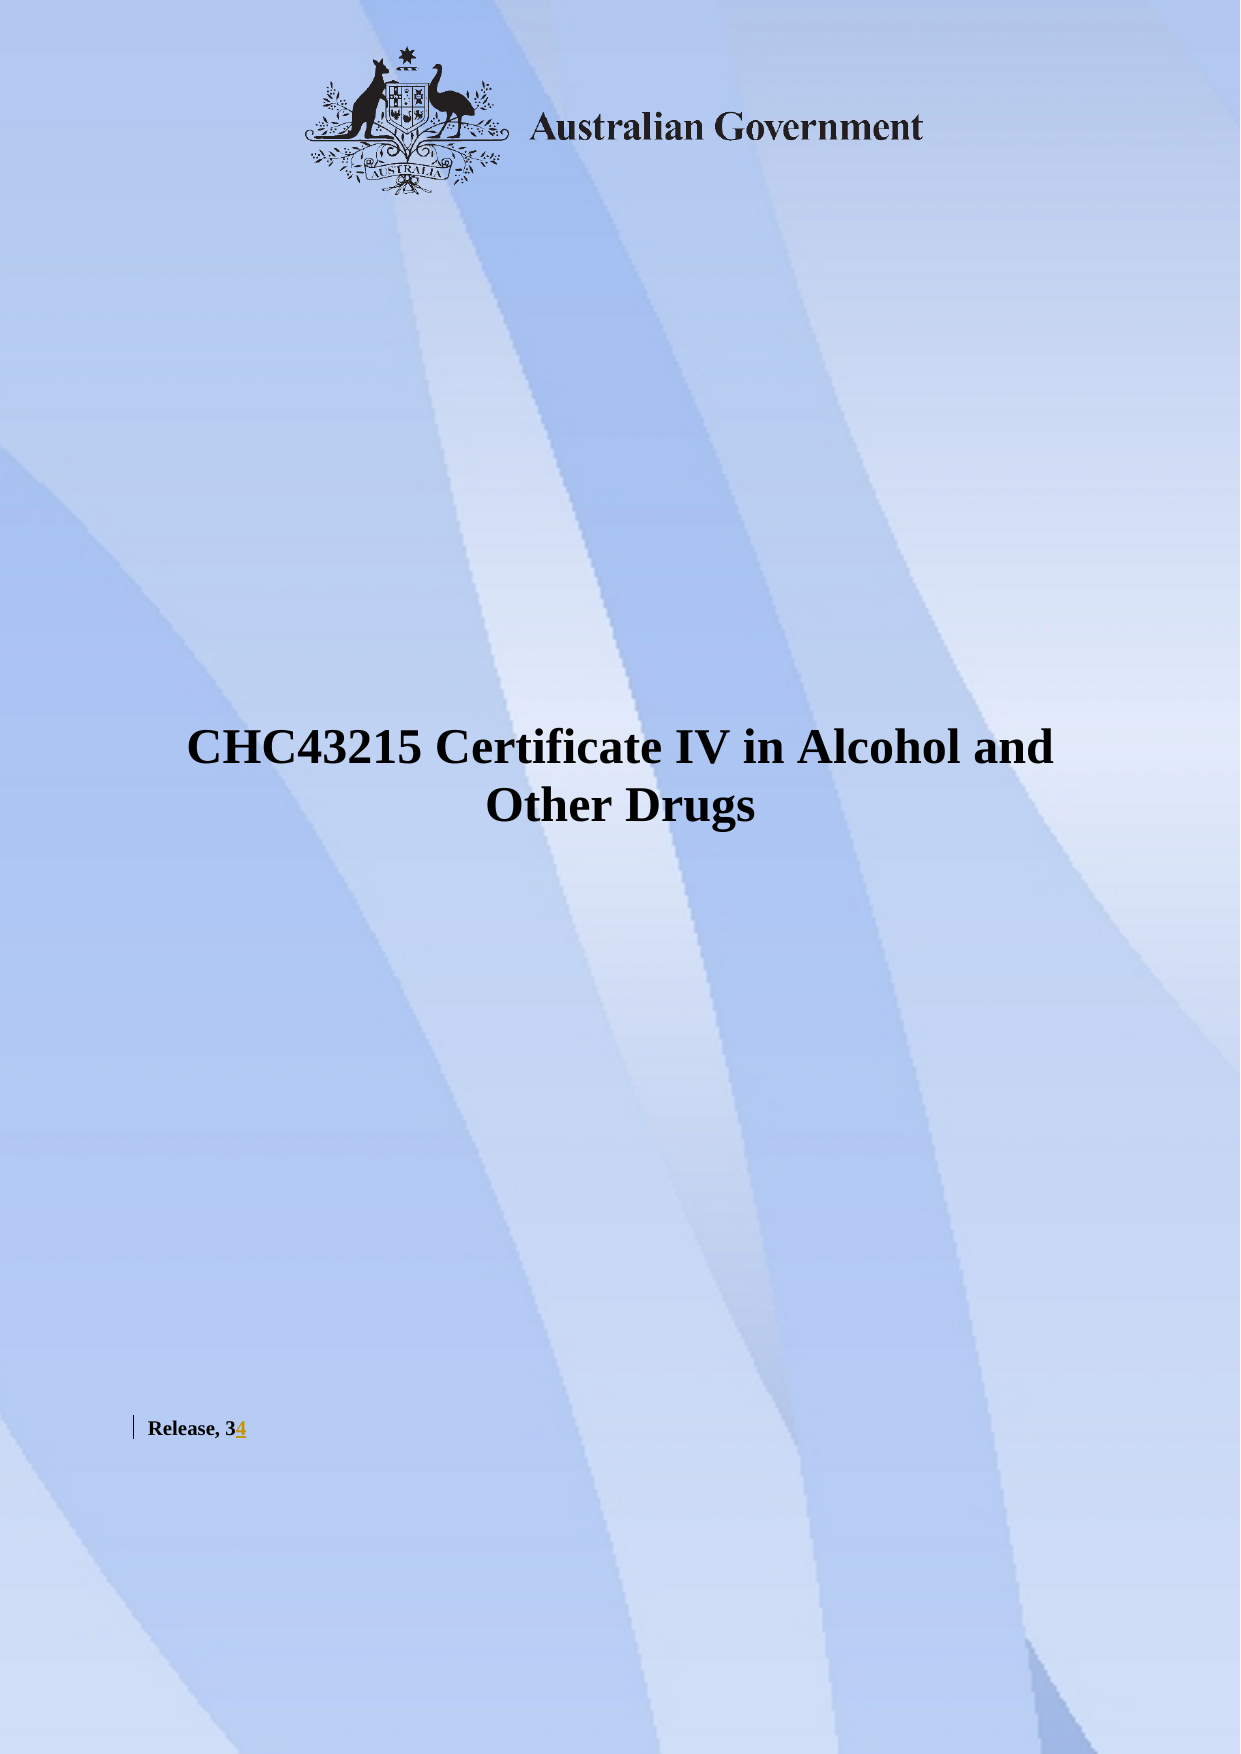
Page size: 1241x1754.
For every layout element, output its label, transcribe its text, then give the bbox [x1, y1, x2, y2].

title CHC43215 Certificate IV in Alcohol and Other Drugs [148, 717, 1092, 832]
picture [0, 0, 1241, 1754]
